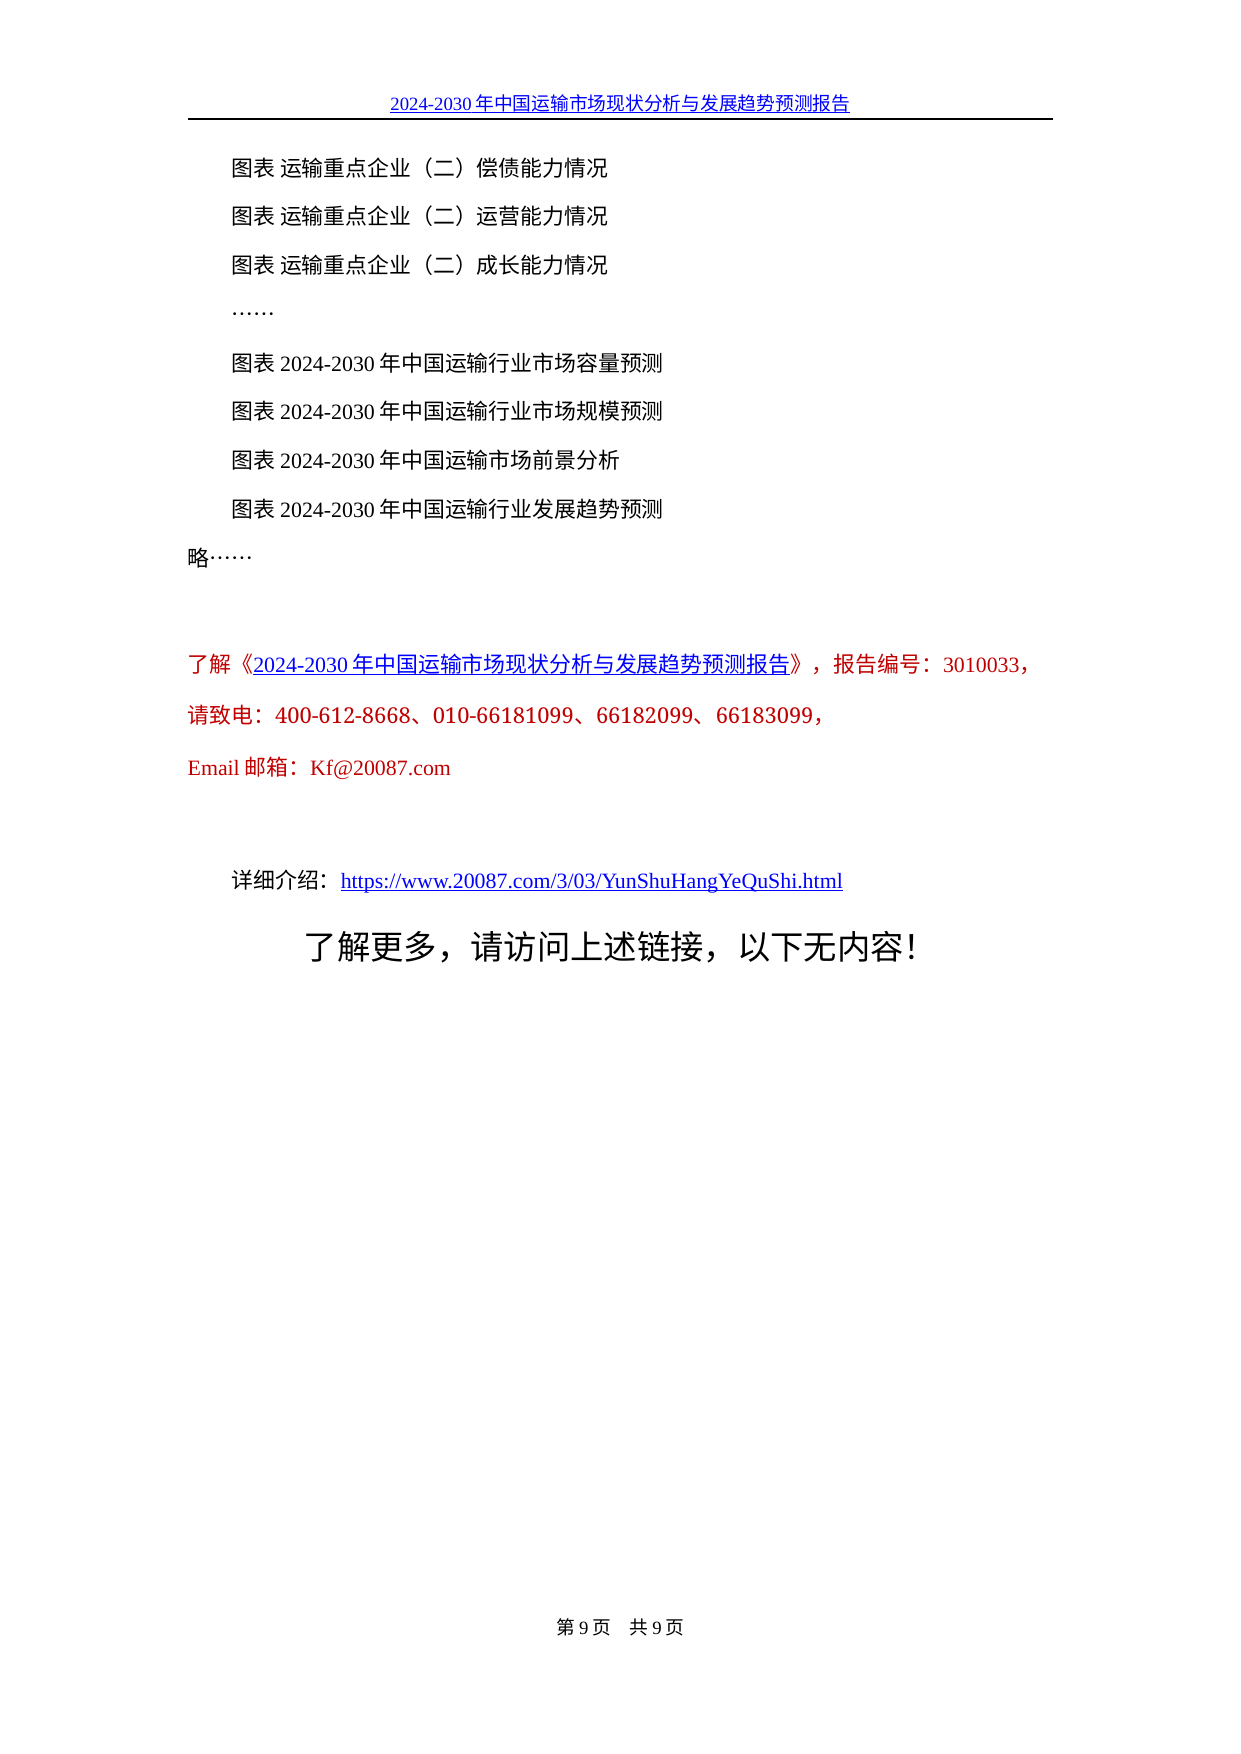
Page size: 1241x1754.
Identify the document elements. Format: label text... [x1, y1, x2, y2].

text 了解《2024-2030年中国运输市场现状分析与发展趋势预测报告》，报告编号：3010033， [187, 647, 1053, 679]
text 请致电：400-612-8668、010-66181099、66182099、66183099， [187, 698, 1053, 731]
title 了解更多，请访问上述链接，以下无内容！ [187, 913, 1053, 978]
text 详细介绍：https://www.20087.com/3/03/YunShuHangYeQuShi.html [187, 863, 1053, 895]
text Email邮箱：Kf@20087.com [187, 750, 1053, 782]
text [187, 150, 1053, 573]
